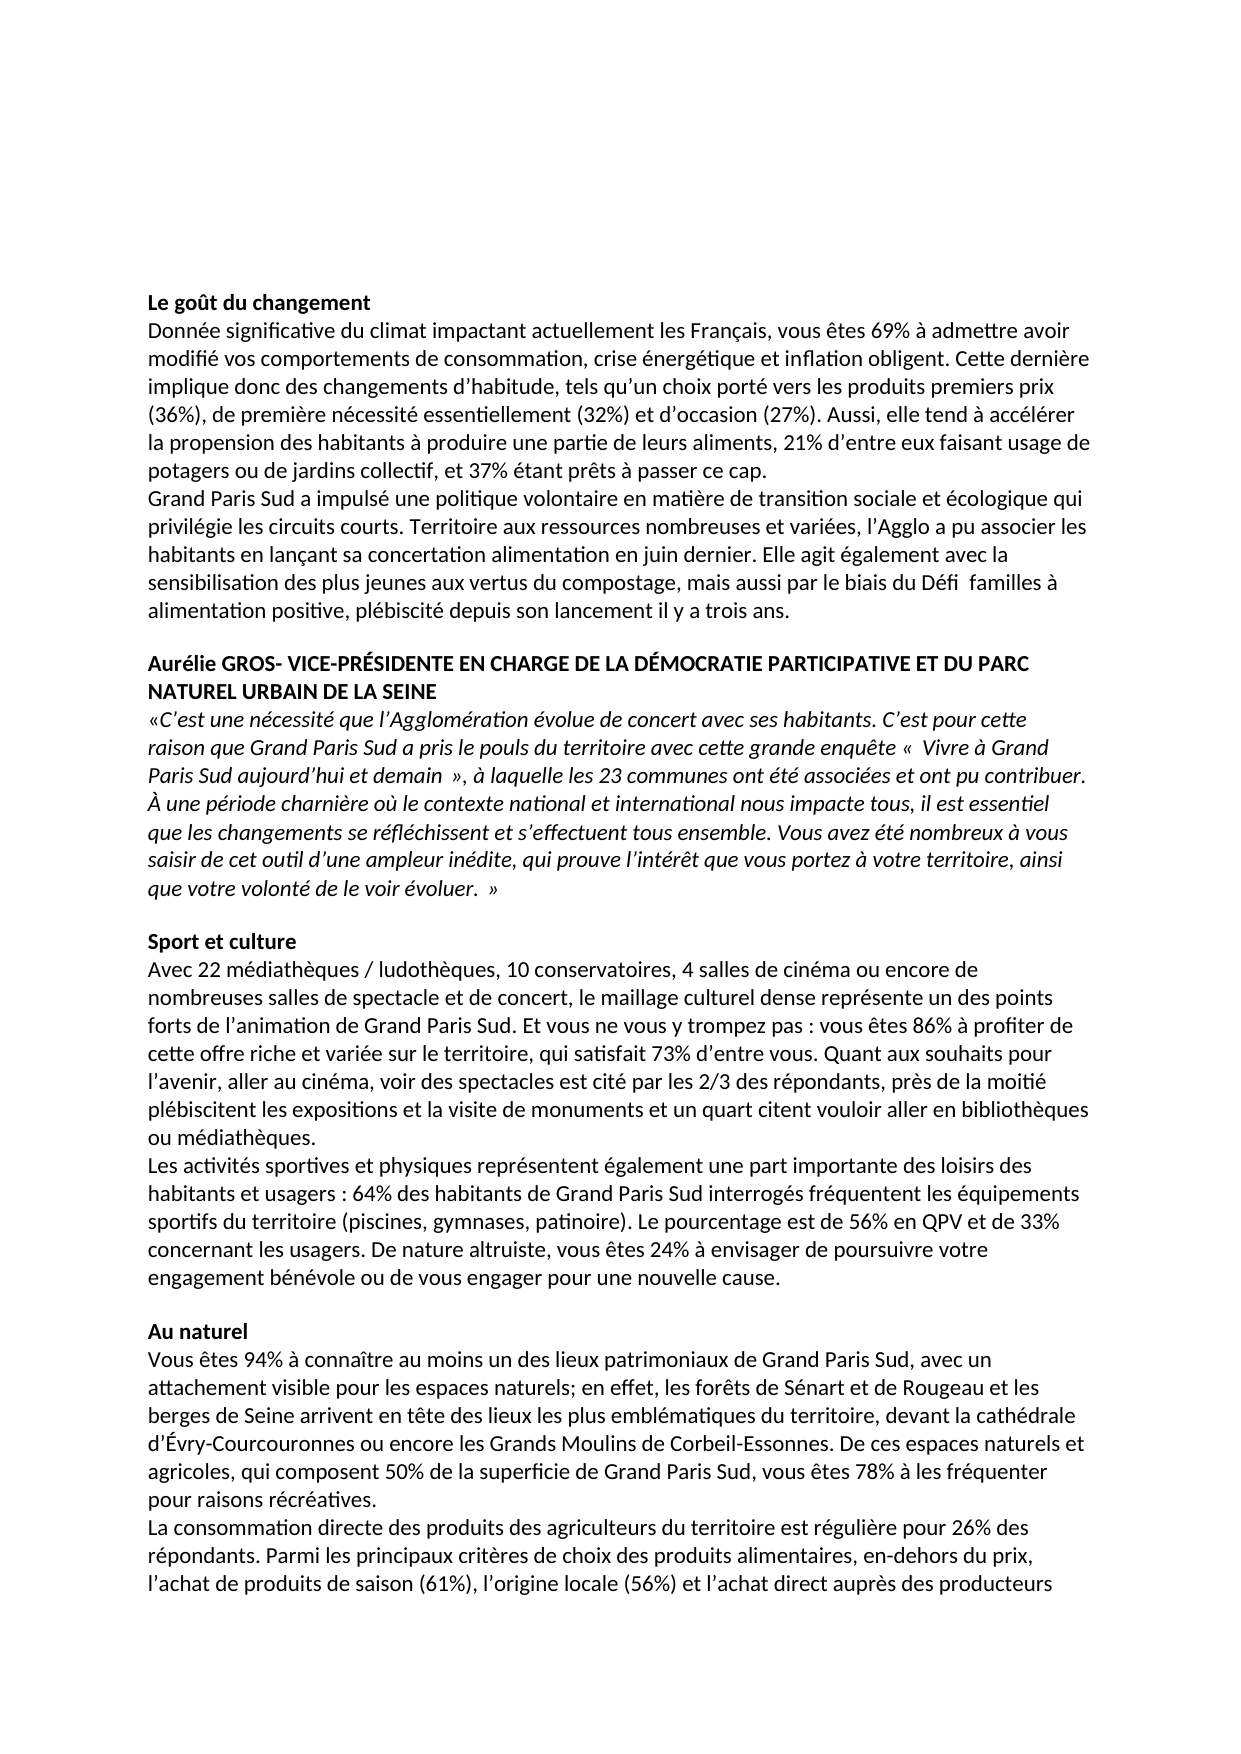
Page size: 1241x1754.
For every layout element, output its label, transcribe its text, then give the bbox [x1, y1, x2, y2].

text Au naturel [148, 1317, 1093, 1345]
text «C’est une nécessité que l’Agglomération évolue de concert avec ses habitants. C’est pour cette raison que Grand Paris Sud a pris le pouls du territoire avec cette grande enquête « Vivre à Grand Paris Sud aujourd’hui et demain », à laquelle les 23 communes ont été associées et ont pu contribuer. À une période charnière où le contexte national et international nous impacte tous, il est essentiel que les changements se réﬂéchissent et s’effectuent tous ensemble. Vous avez été nombreux à vous saisir de cet outil d’une ampleur inédite, qui prouve l’intérêt que vous portez à votre territoire, ainsi que votre volonté de le voir évoluer. » [148, 706, 1093, 902]
text La consommation directe des produits des agriculteurs du territoire est régulière pour 26% des répondants. Parmi les principaux critères de choix des produits alimentaires, en-dehors du prix, l’achat de produits de saison (61%), l’origine locale (56%) et l’achat direct auprès des producteurs [148, 1513, 1093, 1597]
text Les activités sportives et physiques représentent également une part importante des loisirs des habitants et usagers : 64% des habitants de Grand Paris Sud interrogés fréquentent les équipements sportifs du territoire (piscines, gymnases, patinoire). Le pourcentage est de 56% en QPV et de 33% concernant les usagers. De nature altruiste, vous êtes 24% à envisager de poursuivre votre engagement bénévole ou de vous engager pour une nouvelle cause. [148, 1151, 1093, 1291]
text Vous êtes 94% à connaître au moins un des lieux patrimoniaux de Grand Paris Sud, avec un attachement visible pour les espaces naturels; en effet, les forêts de Sénart et de Rougeau et les berges de Seine arrivent en tête des lieux les plus emblématiques du territoire, devant la cathédrale d’Évry-Courcouronnes ou encore les Grands Moulins de Corbeil-Essonnes. De ces espaces naturels et agricoles, qui composent 50% de la superficie de Grand Paris Sud, vous êtes 78% à les fréquenter pour raisons récréatives. [148, 1345, 1093, 1513]
text Grand Paris Sud a impulsé une politique volontaire en matière de transition sociale et écologique qui privilégie les circuits courts. Territoire aux ressources nombreuses et variées, l’Agglo a pu associer les habitants en lançant sa concertation alimentation en juin dernier. Elle agit également avec la sensibilisation des plus jeunes aux vertus du compostage, mais aussi par le biais du Défi familles à alimentation positive, plébiscité depuis son lancement il y a trois ans. [148, 484, 1093, 624]
text Avec 22 médiathèques / ludothèques, 10 conservatoires, 4 salles de cinéma ou encore de nombreuses salles de spectacle et de concert, le maillage culturel dense représente un des points forts de l’animation de Grand Paris Sud. Et vous ne vous y trompez pas : vous êtes 86% à profiter de cette offre riche et variée sur le territoire, qui satisfait 73% d’entre vous. Quant aux souhaits pour l’avenir, aller au cinéma, voir des spectacles est cité par les 2/3 des répondants, près de la moitié plébiscitent les expositions et la visite de monuments et un quart citent vouloir aller en bibliothèques ou médiathèques. [148, 955, 1093, 1151]
text Sport et culture [148, 927, 1093, 955]
text Le goût du changement [148, 288, 1093, 316]
text Donnée significative du climat impactant actuellement les Français, vous êtes 69% à admettre avoir modifié vos comportements de consommation, crise énergétique et inflation obligent. Cette dernière implique donc des changements d’habitude, tels qu’un choix porté vers les produits premiers prix (36%), de première nécessité essentiellement (32%) et d’occasion (27%). Aussi, elle tend à accélérer la propension des habitants à produire une partie de leurs aliments, 21% d’entre eux faisant usage de potagers ou de jardins collectif, et 37% étant prêts à passer ce cap. [148, 316, 1093, 484]
text Aurélie GROS- VICE-PRÉSIDENTE EN CHARGE DE LA DÉMOCRATIE PARTICIPATIVE ET DU PARC NATUREL URBAIN DE LA SEINE [148, 649, 1093, 706]
